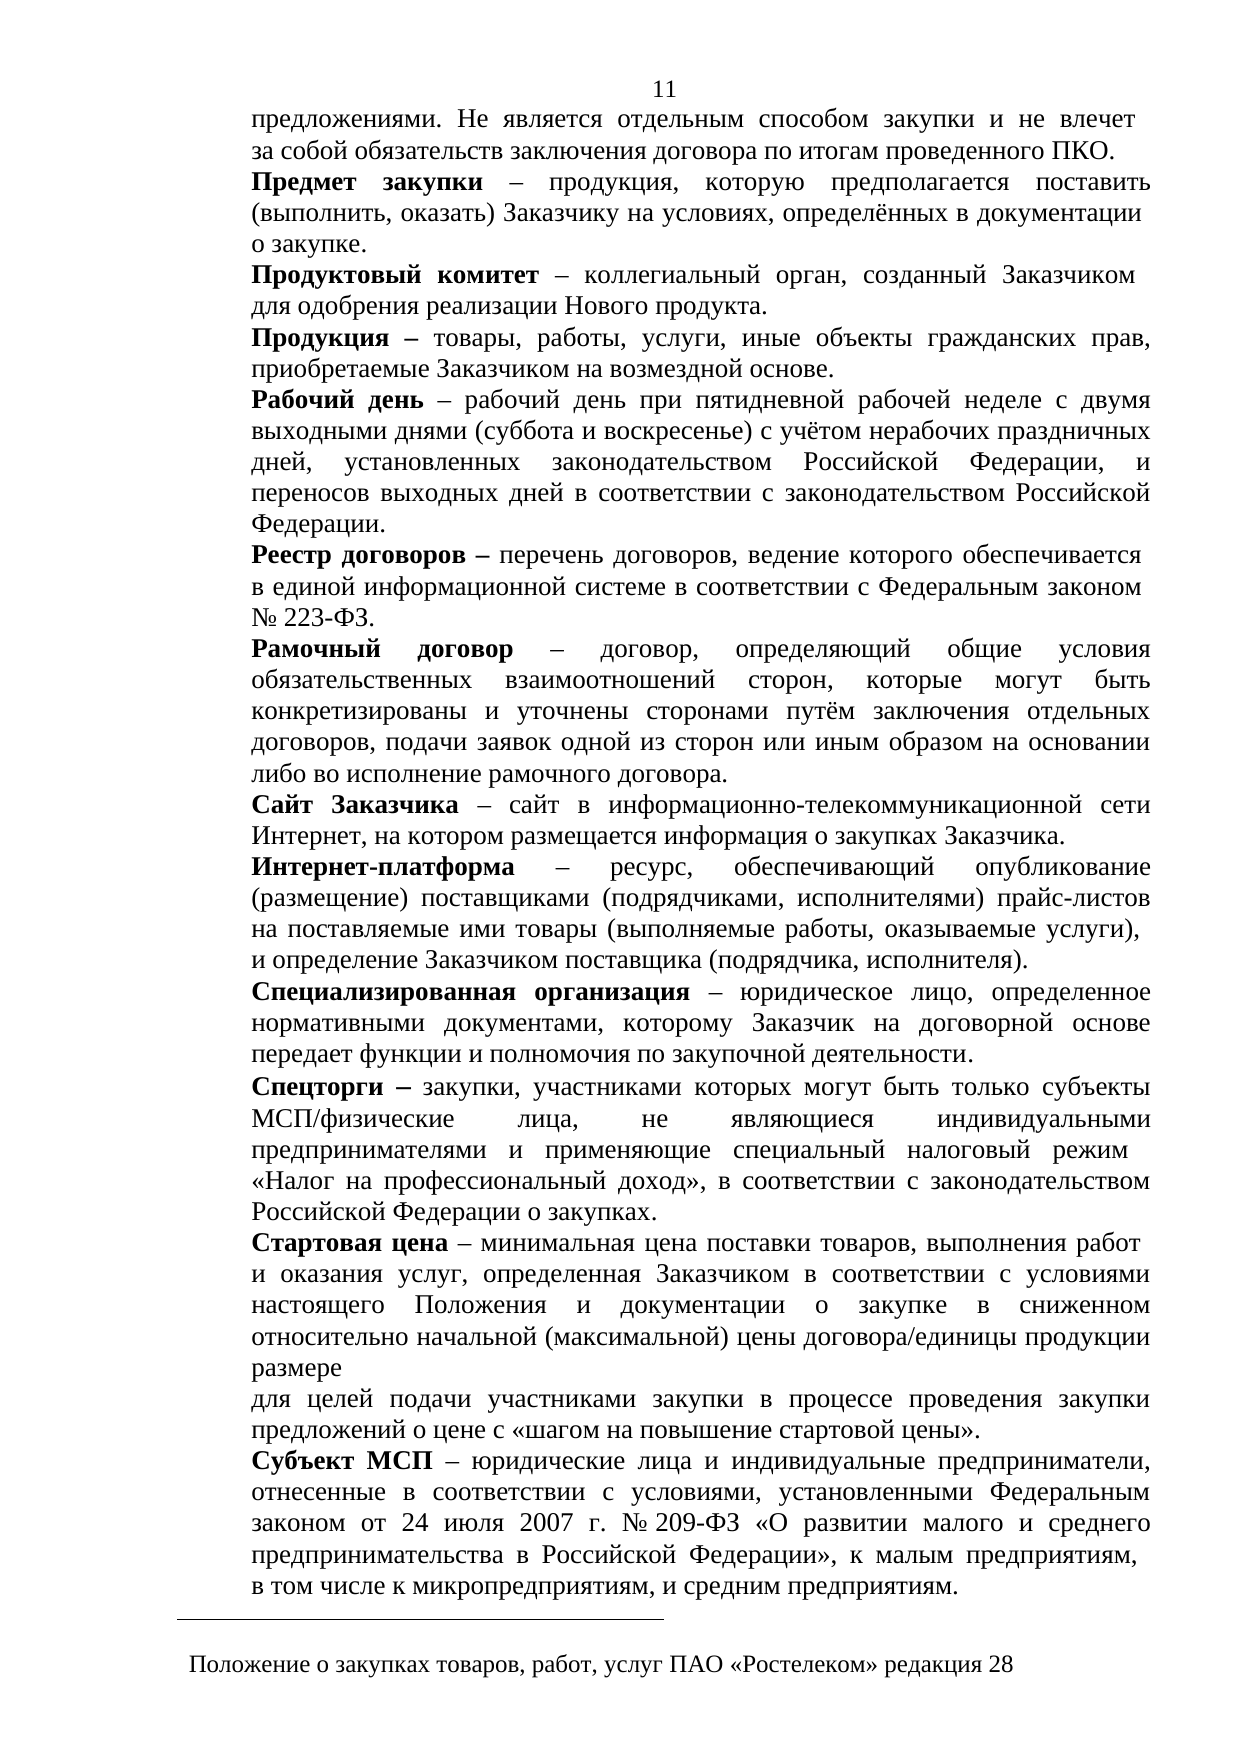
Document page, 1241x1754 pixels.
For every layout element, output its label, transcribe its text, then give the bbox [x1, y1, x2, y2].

text Реестр договоров – перечень договоров, ведение которого обеспечивается в единой информационной системе в соответствии с Федеральным законом № 223-ФЗ. [251, 539, 1152, 632]
text Спецторги – закупки, участниками которых могут быть только субъекты МСП/физические лица, не являющиеся индивидуальными предпринимателями и применяющие специальный налоговый режим «Налог на профессиональный доход», в соответствии с законодательством Российской Федерации о закупках. [251, 1068, 1152, 1226]
text Рабочий день – рабочий день при пятидневной рабочей неделе с двумя выходными днями (суббота и воскресенье) с учётом нерабочих праздничных дней, установленных законодательством Российской Федерации, и переносов выходных дней в соответствии с законодательством Российской Федерации. [251, 383, 1152, 539]
text Рамочный договор – договор, определяющий общие условия обязательственных взаимоотношений сторон, которые могут быть конкретизированы и уточнены сторонами путём заключения отдельных договоров, подачи заявок одной из сторон или иным образом на основании либо во исполнение рамочного договора. [251, 632, 1152, 788]
text Предмет закупки – продукция, которую предполагается поставить (выполнить, оказать) Заказчику на условиях, определённых в документации о закупке. [251, 165, 1152, 258]
text Интернет-платформа – ресурс, обеспечивающий опубликование (размещение) поставщиками (подрядчиками, исполнителями) прайс-листов на поставляемые ими товары (выполняемые работы, оказываемые услуги), и определение Заказчиком поставщика (подрядчика, исполнителя). [251, 850, 1152, 975]
text Субъект МСП – юридические лица и индивидуальные предприниматели, отнесенные в соответствии с условиями, установленными Федеральным законом от 24 июля 2007 г. № 209-ФЗ «О развитии малого и среднего предпринимательства в Российской Федерации», к малым предприятиям, в том числе к микропредприятиям, и средним предприятиям. [251, 1444, 1152, 1600]
text Продукция – товары, работы, услуги, иные объекты гражданских прав, приобретаемые Заказчиком на возмездной основе. [251, 321, 1152, 383]
text Стартовая цена – минимальная цена поставки товаров, выполнения работ и оказания услуг, определенная Заказчиком в соответствии с условиями настоящего Положения и документации о закупке в сниженном относительно начальной (максимальной) цены договора/единицы продукции размере для целей подачи участниками закупки в процессе проведения закупки предложений о цене с «шагом на повышение стартовой цены». [251, 1226, 1152, 1444]
text Продуктовый комитет – коллегиальный орган, созданный Заказчиком для одобрения реализации Нового продукта. [251, 258, 1152, 321]
text Сайт Заказчика – сайт в информационно-телекоммуникационной сети Интернет, на котором размещается информация о закупках Заказчика. [251, 788, 1152, 850]
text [251, 103, 1152, 165]
text Специализированная организация – юридическое лицо, определенное нормативными документами, которому Заказчик на договорной основе передает функции и полномочия по закупочной деятельности. [251, 975, 1152, 1068]
